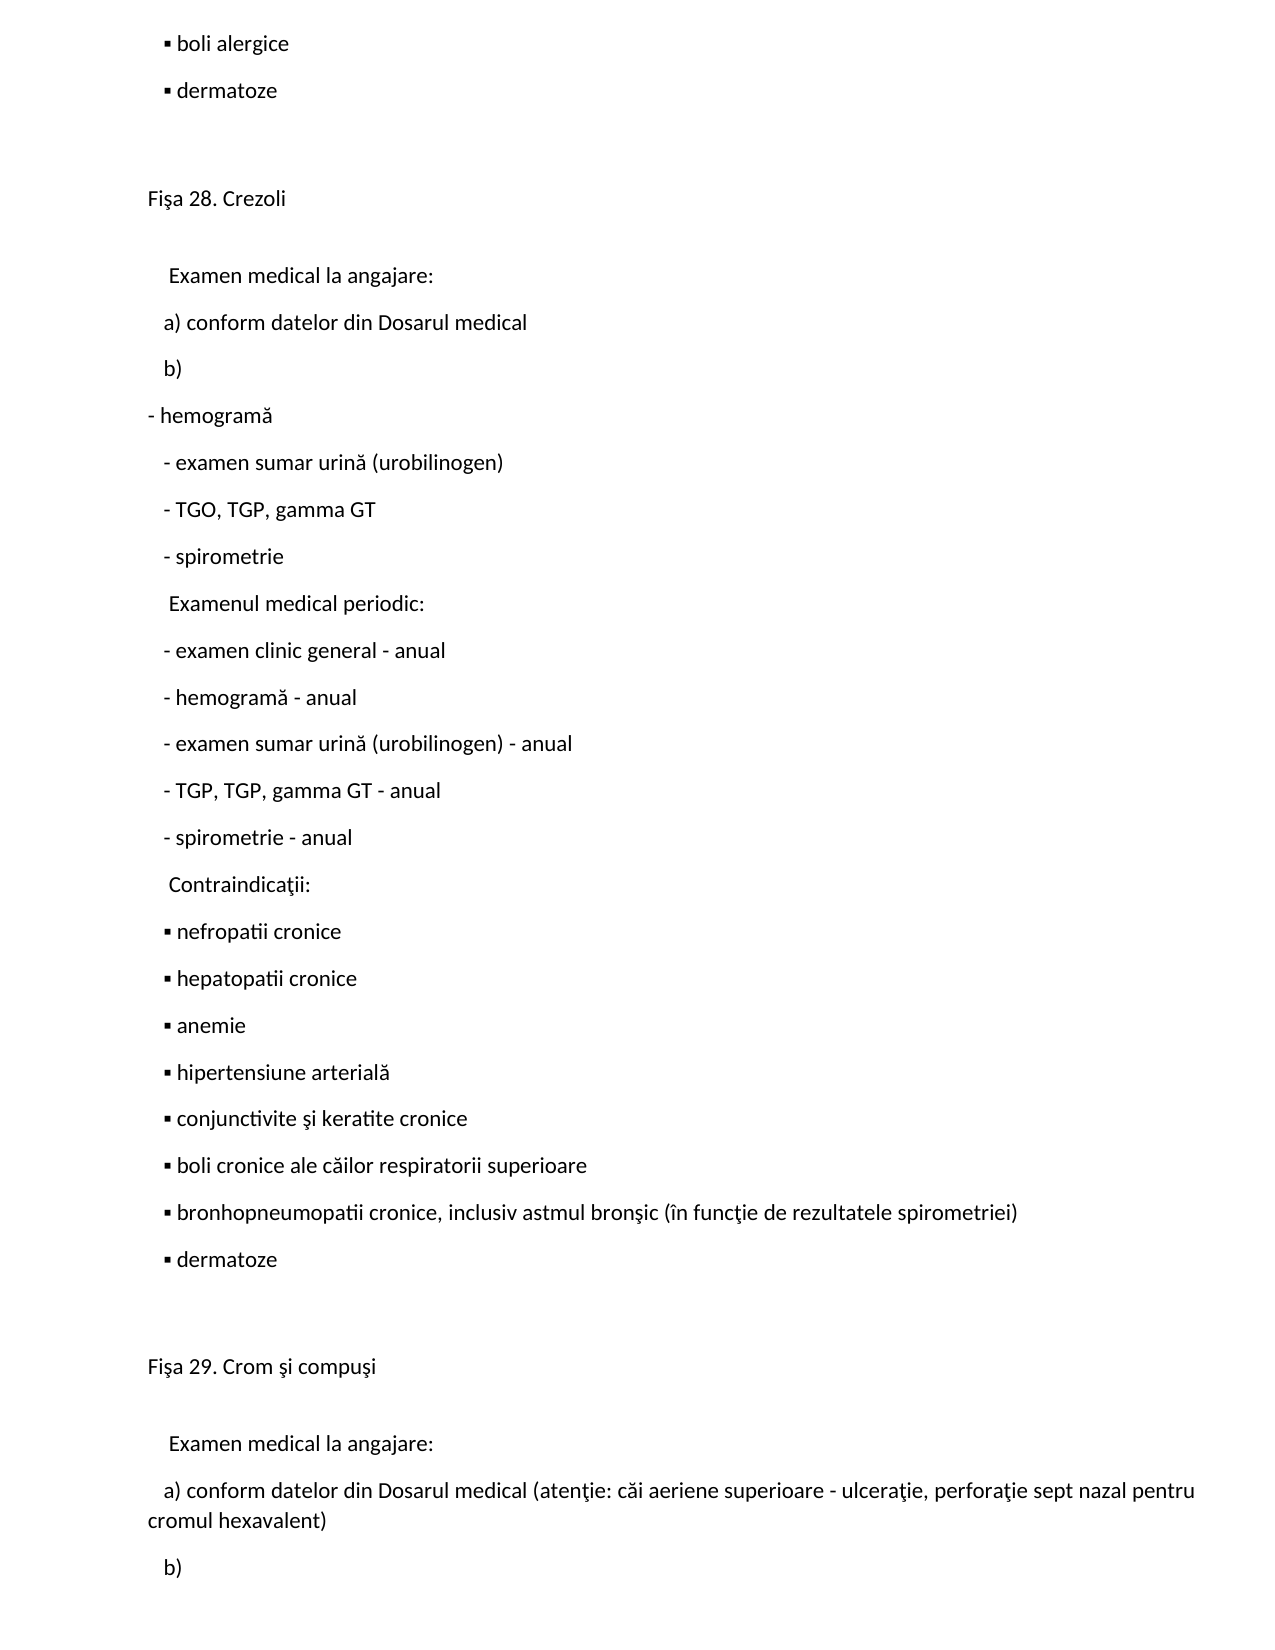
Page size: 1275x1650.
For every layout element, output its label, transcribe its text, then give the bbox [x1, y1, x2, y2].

text a) conform datelor din Dosarul medical (atenţie: căi aeriene superioare - ulceraţie, perforaţie sept nazal pentru cromul hexavalent) [148, 1476, 1216, 1535]
text Examenul medical periodic: [148, 589, 1216, 617]
text b) [148, 354, 1216, 383]
text ▪ bronhopneumopatii cronice, inclusiv astmul bronşic (în funcţie de rezultatele spirometriei) [148, 1198, 1216, 1226]
text - TGP, TGP, gamma GT - anual [148, 776, 1216, 804]
text Contraindicaţii: [148, 870, 1216, 898]
text - examen sumar urină (urobilinogen) - anual [148, 729, 1216, 758]
text b) [148, 1553, 1216, 1582]
text - examen sumar urină (urobilinogen) [148, 448, 1216, 476]
text ▪ nefropatii cronice [148, 917, 1216, 945]
text ▪ hipertensiune arterială [148, 1058, 1216, 1086]
text - spirometrie [148, 542, 1216, 570]
text ▪ conjunctivite şi keratite cronice [148, 1104, 1216, 1133]
text Fişa 29. Crom şi compuşi [148, 1352, 1216, 1411]
text ▪ hepatopatii cronice [148, 964, 1216, 992]
text ▪ dermatoze [148, 76, 1216, 165]
text a) conform datelor din Dosarul medical [148, 308, 1216, 336]
text Examen medical la angajare: [148, 261, 1216, 289]
text - TGO, TGP, gamma GT [148, 495, 1216, 523]
text ▪ boli alergice [148, 29, 1216, 58]
text Fişa 28. Crezoli [148, 184, 1216, 242]
text ▪ anemie [148, 1011, 1216, 1039]
text - hemogramă - anual [148, 683, 1216, 711]
text ▪ boli cronice ale căilor respiratorii superioare [148, 1151, 1216, 1179]
text ▪ dermatoze [148, 1245, 1216, 1334]
text - spirometrie - anual [148, 823, 1216, 851]
text Examen medical la angajare: [148, 1429, 1216, 1458]
text - hemogramă [148, 401, 1216, 429]
text - examen clinic general - anual [148, 636, 1216, 664]
